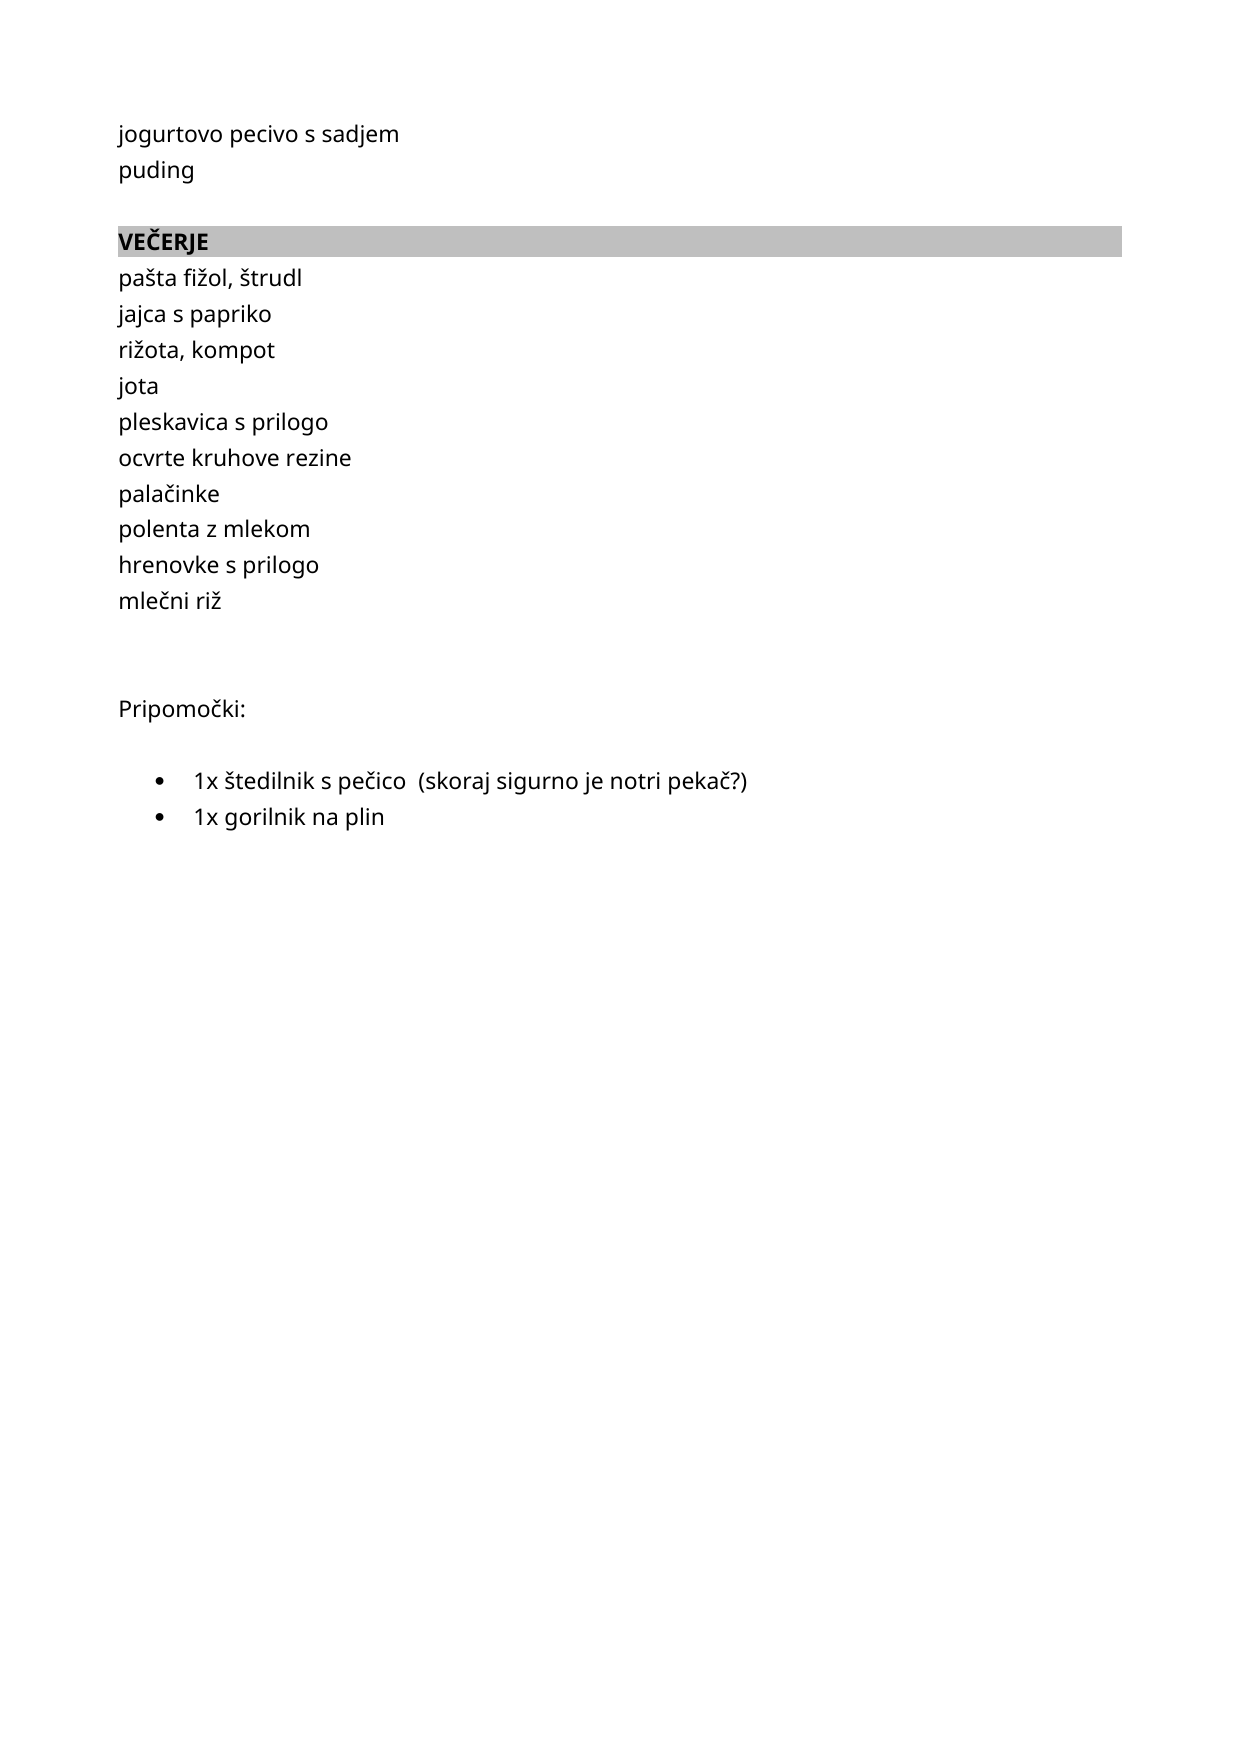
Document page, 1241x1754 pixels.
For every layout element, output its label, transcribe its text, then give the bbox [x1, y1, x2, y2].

text jota [118, 370, 1122, 401]
text mlečni riž [118, 585, 1122, 617]
text rižota, kompot [118, 334, 1122, 365]
text pašta fižol, štrudl [118, 262, 1122, 293]
text polenta z mlekom [118, 513, 1122, 545]
list 1x gorilnik na plin [156, 801, 1122, 832]
text pleskavica s prilogo [118, 406, 1122, 437]
text ocvrte kruhove rezine [118, 442, 1122, 473]
text jogurtovo pecivo s sadjem [118, 118, 1122, 149]
text hrenovke s prilogo [118, 549, 1122, 581]
text jajca s papriko [118, 298, 1122, 329]
text Pripomočki: [118, 693, 1122, 724]
text VEČERJE [118, 226, 1122, 257]
list 1x štedilnik s pečico (skoraj sigurno je notri pekač?) [156, 765, 1122, 796]
text puding [118, 154, 1122, 185]
text palačinke [118, 477, 1122, 509]
